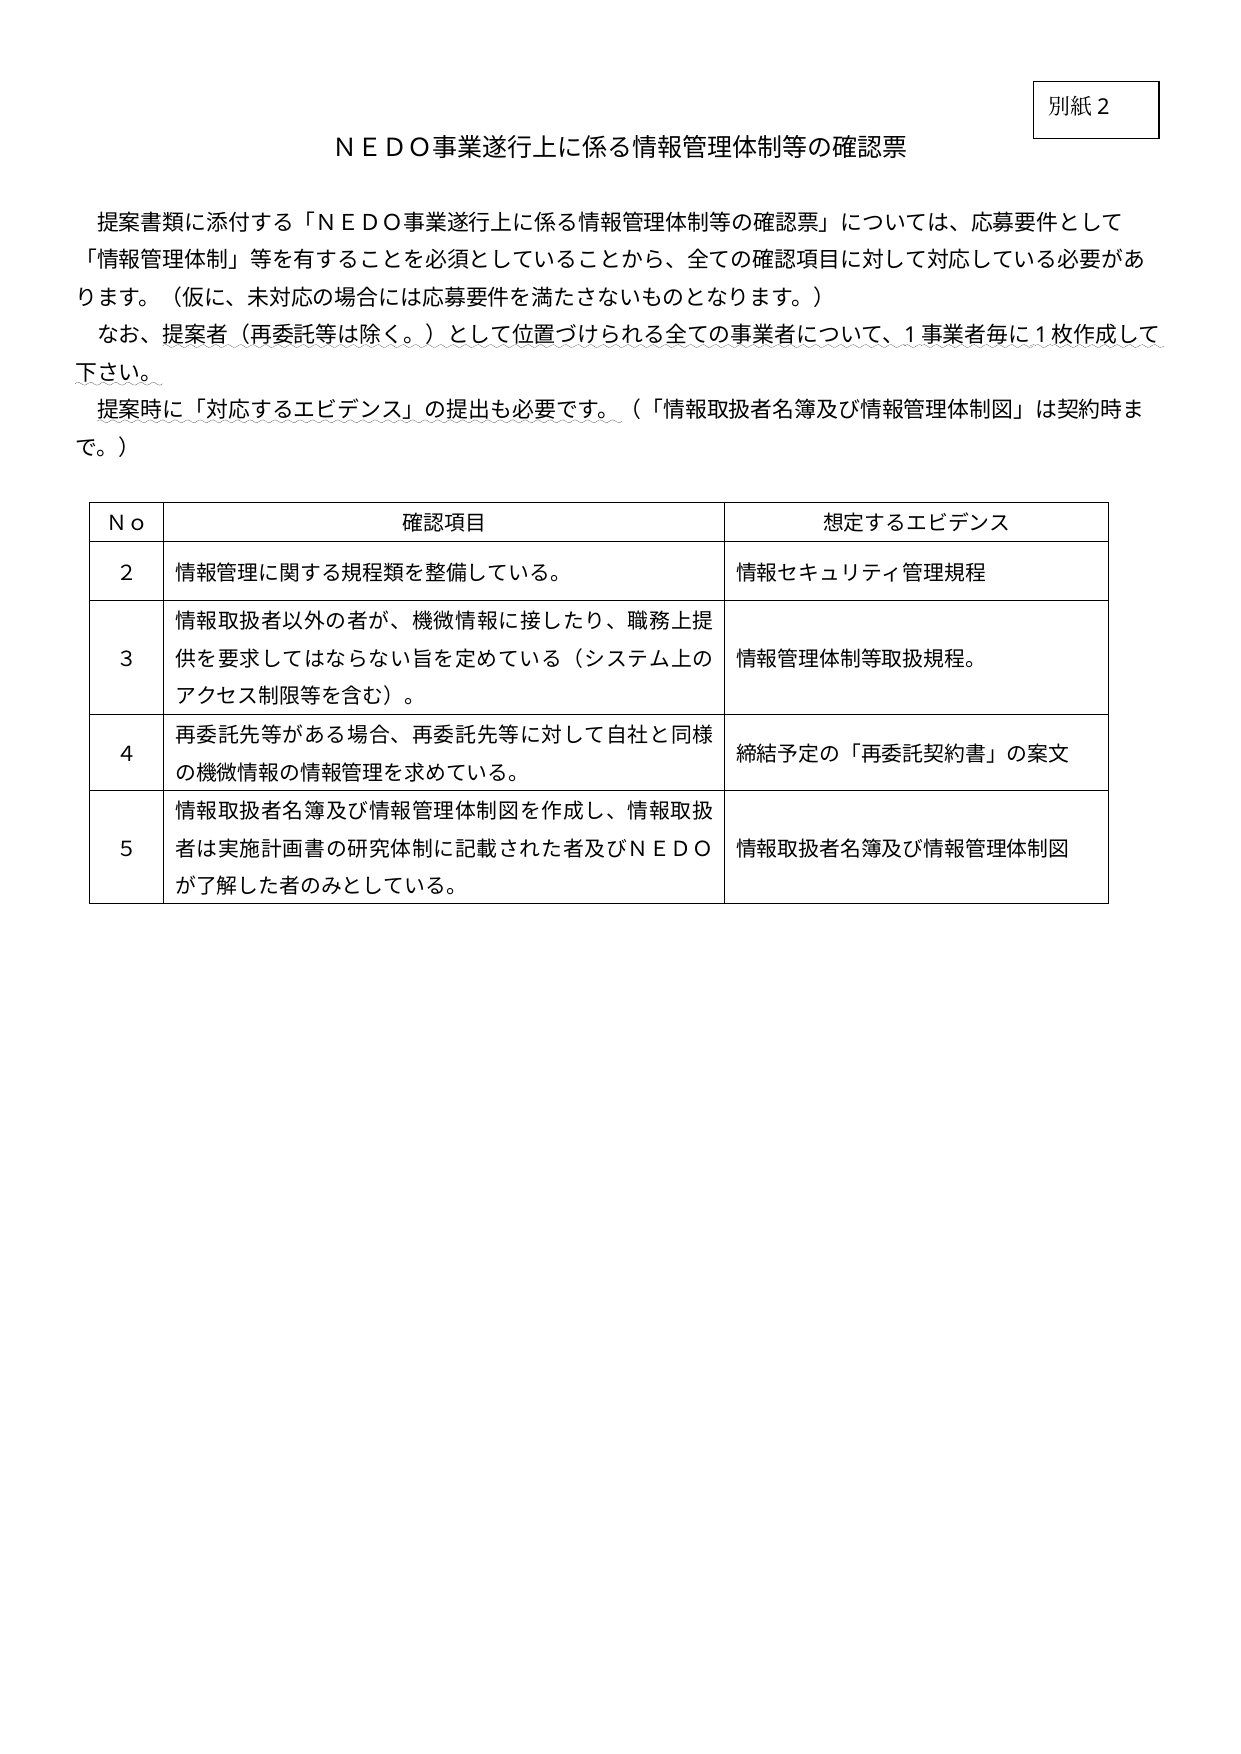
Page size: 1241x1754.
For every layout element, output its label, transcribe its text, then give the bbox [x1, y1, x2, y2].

text なお、提案者（再委託等は除く。）として位置づけられる全ての事業者について、1事業者毎に1枚作成して下さい。 [75, 314, 1165, 389]
table_header Ｎｏ [90, 503, 163, 541]
table_cell 情報取扱者名簿及び情報管理体制図 [725, 791, 1108, 903]
table_cell 情報管理に関する規程類を整備している。 [164, 542, 724, 600]
table_header 確認項目 [164, 503, 724, 541]
table_cell ３ [90, 601, 163, 714]
table_cell 情報セキュリティ管理規程 [725, 542, 1108, 600]
table_cell 情報取扱者以外の者が、機微情報に接したり、職務上提供を要求してはならない旨を定めている（システム上のアクセス制限等を含む）。 [164, 601, 724, 714]
table_cell 情報取扱者名簿及び情報管理体制図を作成し、情報取扱者は実施計画書の研究体制に記載された者及びＮＥＤＯが了解した者のみとしている。 [164, 791, 724, 903]
text ＮＥＤＯ事業遂行上に係る情報管理体制等の確認票 [75, 127, 1165, 164]
table_cell 締結予定の「再委託契約書」の案文 [725, 715, 1108, 790]
table_cell 再委託先等がある場合、再委託先等に対して自社と同様の機微情報の情報管理を求めている。 [164, 715, 724, 790]
table_cell 情報管理体制等取扱規程。 [725, 601, 1108, 714]
table_header 想定するエビデンス [725, 503, 1108, 541]
table_cell ２ [90, 542, 163, 600]
table_cell ４ [90, 715, 163, 790]
text 提案書類に添付する「ＮＥＤＯ事業遂行上に係る情報管理体制等の確認票」については、応募要件として「情報管理体制」等を有することを必須としていることから、全ての確認項目に対して対応している必要があります。（仮に、未対応の場合には応募要件を満たさないものとなります。） [75, 202, 1165, 314]
table_cell ５ [90, 791, 163, 903]
text 提案時に「対応するエビデンス」の提出も必要です。（「情報取扱者名簿及び情報管理体制図」は契約時まで。） [75, 389, 1165, 464]
